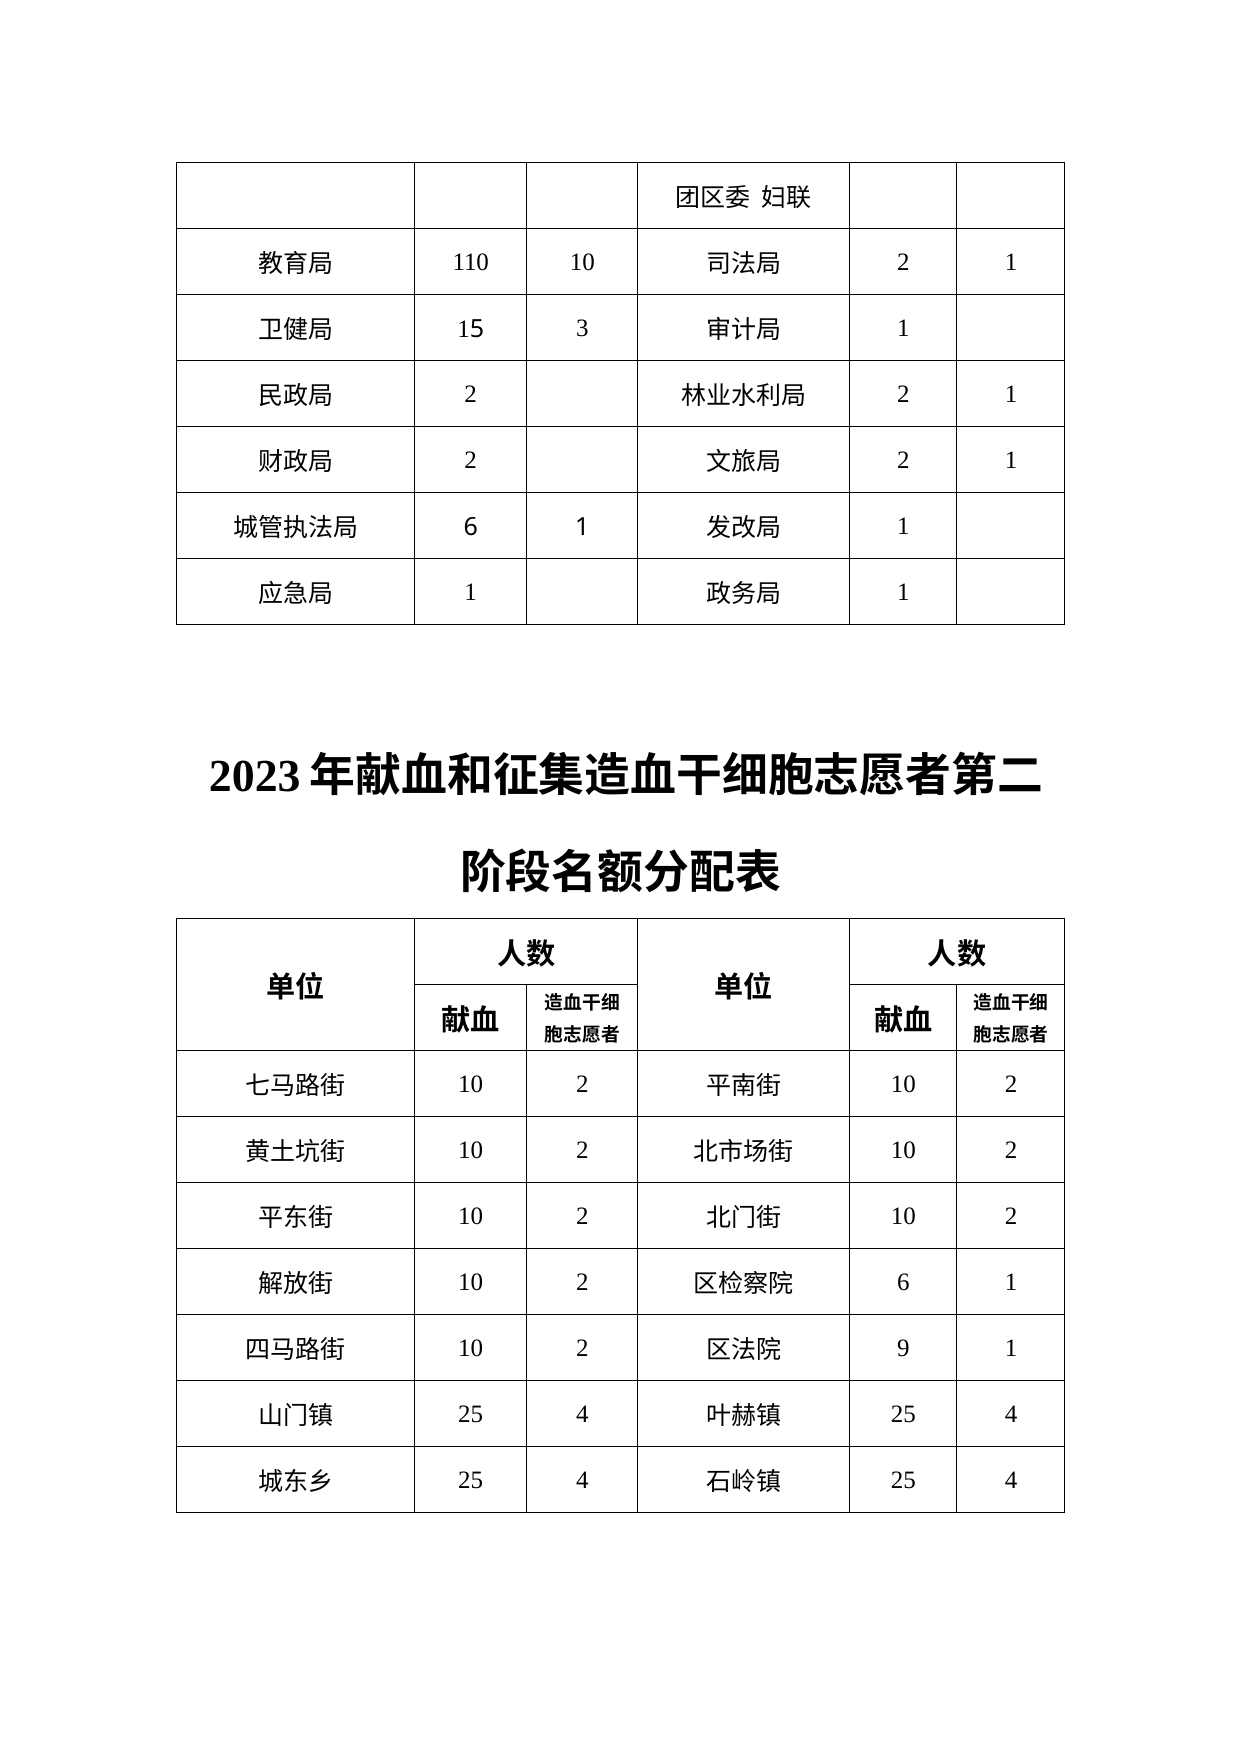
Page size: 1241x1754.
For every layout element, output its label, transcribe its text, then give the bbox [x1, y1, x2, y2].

table_cell 25 [850, 1381, 956, 1446]
table_cell 区法院 [638, 1315, 849, 1380]
table_header 单位 [177, 919, 414, 1050]
table_cell 1 [957, 427, 1064, 492]
table_cell 10 [527, 229, 637, 294]
table_header 人数 [415, 919, 637, 984]
table_cell 2 [957, 1183, 1064, 1248]
table_cell 10 [415, 1315, 526, 1380]
table_cell 献血 [850, 985, 956, 1050]
table_cell 10 [415, 1183, 526, 1248]
table_cell 财政局 [177, 427, 414, 492]
table_cell 造血干细胞志愿者 [957, 985, 1064, 1050]
table_cell 1 [957, 361, 1064, 426]
table_cell [957, 295, 1064, 360]
table_cell 2 [957, 1051, 1064, 1116]
table_cell 1 [957, 1249, 1064, 1314]
table_cell 4 [527, 1447, 637, 1512]
table_cell 应急局 [177, 559, 414, 624]
table_cell 2 [527, 1249, 637, 1314]
table_cell 2 [850, 229, 956, 294]
table_cell 25 [415, 1381, 526, 1446]
table_cell 发改局 [638, 493, 849, 558]
table_cell 教育局 [177, 229, 414, 294]
table_cell 2 [527, 1051, 637, 1116]
table_cell 2 [850, 427, 956, 492]
table_cell [527, 427, 637, 492]
table_cell 造血干细胞志愿者 [527, 985, 637, 1050]
table_cell 山门镇 [177, 1381, 414, 1446]
table_cell 1 [957, 1315, 1064, 1380]
table_cell 城管执法局 [177, 493, 414, 558]
table_cell 1 [957, 229, 1064, 294]
table_cell 政务局 [638, 559, 849, 624]
table_cell 总工会 团区委 妇联 [638, 163, 849, 228]
table_cell 黄土坑街 [177, 1117, 414, 1182]
table_cell [957, 493, 1064, 558]
table_cell 10 [850, 1051, 956, 1116]
table_header 单位 [638, 919, 849, 1050]
table_cell 2 [850, 361, 956, 426]
table_cell 城东乡 [177, 1447, 414, 1512]
table_cell 2 [527, 1183, 637, 1248]
table_cell 四马路街 [177, 1315, 414, 1380]
table_cell 1 [850, 493, 956, 558]
table_cell 民政局 [177, 361, 414, 426]
table_cell 文旅局 [638, 427, 849, 492]
table_cell 农业农村局 [177, 163, 414, 228]
table_cell 10 [850, 1117, 956, 1182]
table_cell 10 [415, 1117, 526, 1182]
table_cell 1 [850, 295, 956, 360]
table_cell 110 [415, 229, 526, 294]
table_cell 3 [527, 295, 637, 360]
table_cell 9 [850, 1315, 956, 1380]
table_cell 6 [850, 1249, 956, 1314]
table_cell 10 [415, 1051, 526, 1116]
table_cell 5 [415, 163, 526, 228]
table_cell 2 [957, 1117, 1064, 1182]
table_cell 平东街 [177, 1183, 414, 1248]
table_cell 1 [850, 559, 956, 624]
table_cell 平南街 [638, 1051, 849, 1116]
table_cell [527, 559, 637, 624]
table_cell 2 [527, 1117, 637, 1182]
table_cell [957, 559, 1064, 624]
table_cell 七马路街 [177, 1051, 414, 1116]
text 2023年献血和征集造血干细胞志愿者第二阶段名额分配表 [187, 723, 1053, 918]
table_cell 区检察院 [638, 1249, 849, 1314]
table_cell 卫健局 [177, 295, 414, 360]
table_cell 4 [957, 1447, 1064, 1512]
table_cell 2 [415, 361, 526, 426]
table_cell 15 [415, 295, 526, 360]
table_cell 林业水利局 [638, 361, 849, 426]
table_cell 25 [415, 1447, 526, 1512]
table_cell 北门街 [638, 1183, 849, 1248]
table_cell 叶赫镇 [638, 1381, 849, 1446]
table_cell [527, 361, 637, 426]
table_cell [957, 163, 1064, 228]
table_cell 1 [527, 493, 637, 558]
table_cell 石岭镇 [638, 1447, 849, 1512]
table_cell 北市场街 [638, 1117, 849, 1182]
table_cell 审计局 [638, 295, 849, 360]
table_header 人数 [850, 919, 1064, 984]
table_cell 1 [850, 163, 956, 228]
table_cell 献血 [415, 985, 526, 1050]
table_cell 25 [850, 1447, 956, 1512]
table_cell 10 [850, 1183, 956, 1248]
table_cell 10 [415, 1249, 526, 1314]
table_cell 1 [415, 559, 526, 624]
table_cell 解放街 [177, 1249, 414, 1314]
table_cell 6 [415, 493, 526, 558]
table_cell 4 [957, 1381, 1064, 1446]
table_cell 司法局 [638, 229, 849, 294]
table_cell [527, 163, 637, 228]
table_cell 2 [415, 427, 526, 492]
table_cell 2 [527, 1315, 637, 1380]
table_cell 4 [527, 1381, 637, 1446]
